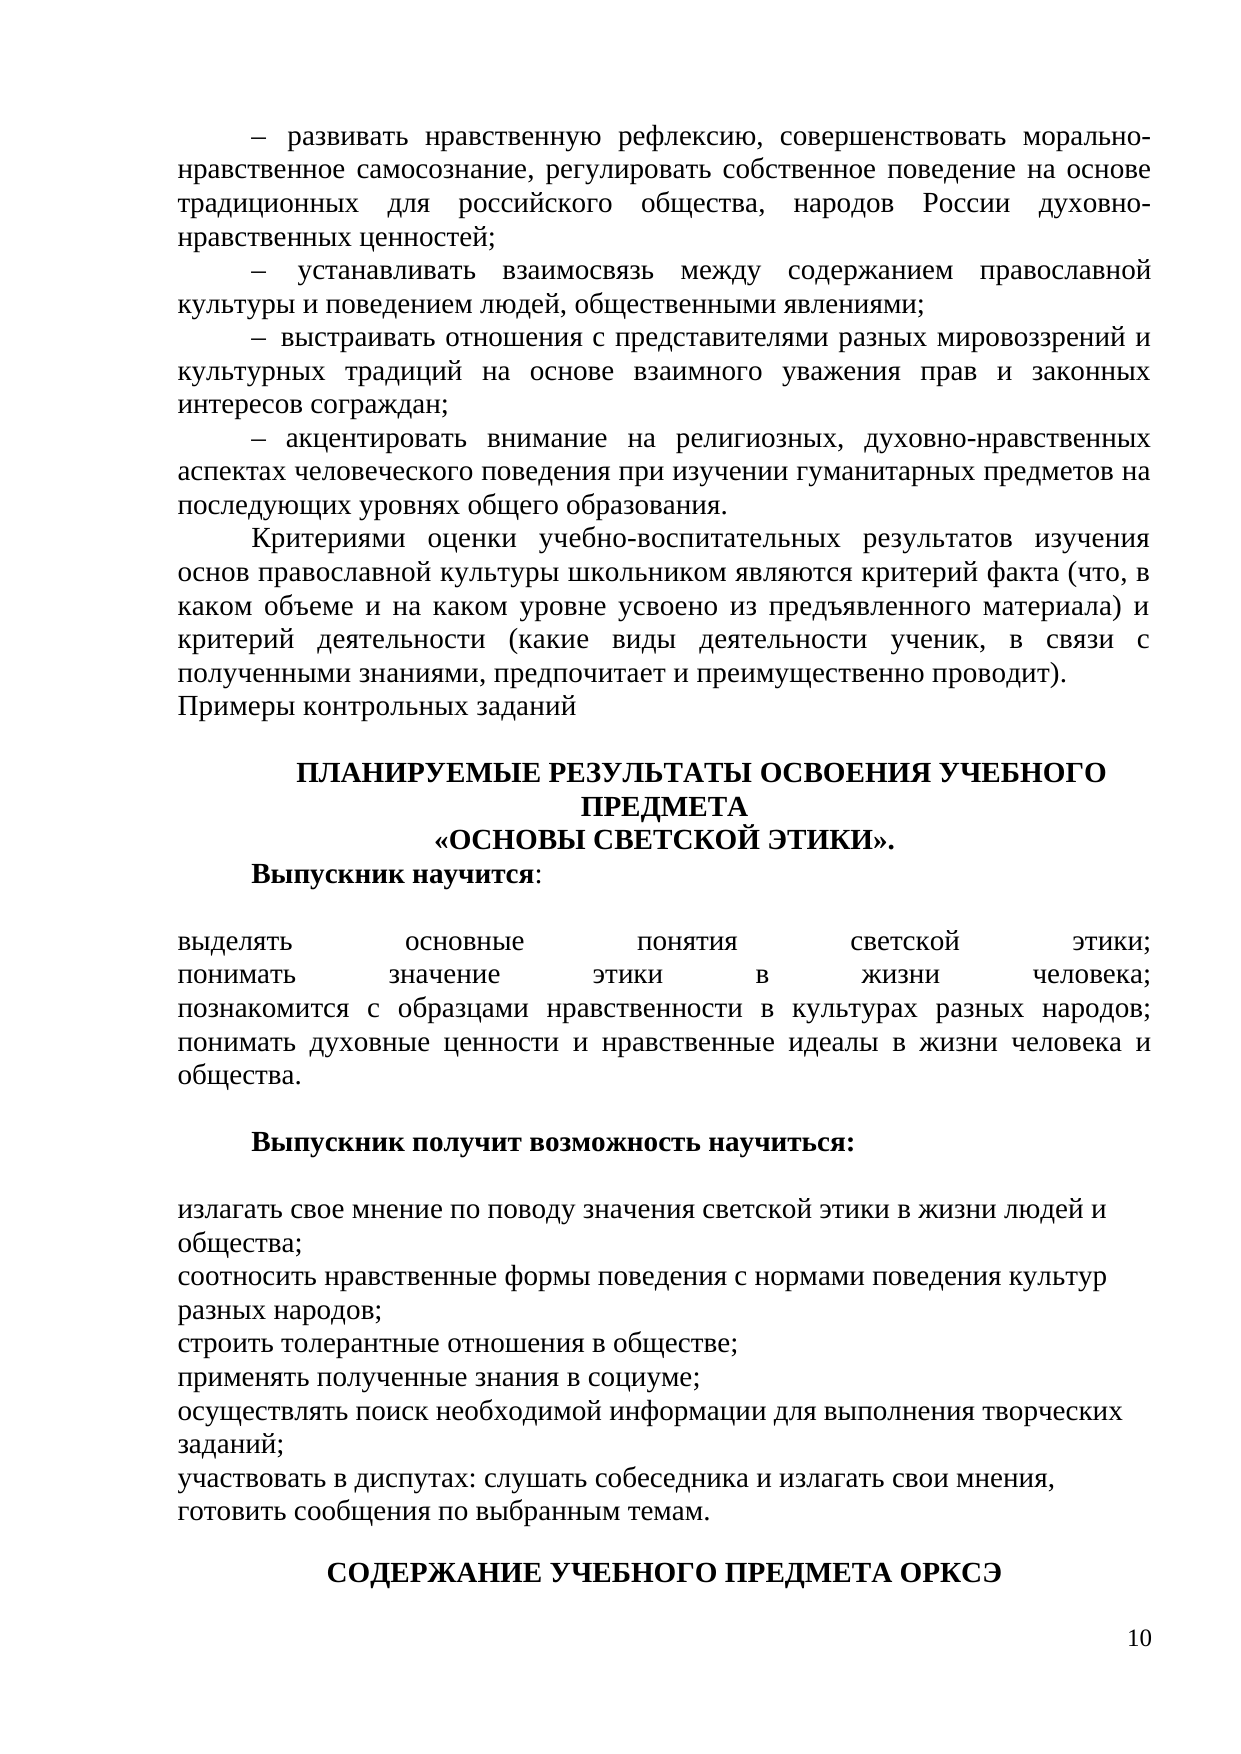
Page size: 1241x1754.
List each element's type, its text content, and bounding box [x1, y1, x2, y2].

text – развивать нравственную рефлексию, совершенствовать морально-нравственное самосознание, регулировать собственное поведение на основе традиционных для российского общества, народов России духовно-нравственных ценностей; [177, 118, 1152, 252]
text СОДЕРЖАНИЕ УЧЕБНОГО ПРЕДМЕТА ОРКСЭ [177, 1556, 1152, 1589]
text Критериями оценки учебно-воспитательных результатов изучения основ православной культуры школьником являются критерий факта (что, в каком объеме и на каком уровне усвоено из предъявленного материала) и критерий деятельности (какие виды деятельности ученик, в связи с полученными знаниями, предпочитает и преимущественно проводит). [177, 521, 1152, 688]
text «ОСНОВЫ СВЕТСКОЙ ЭТИКИ». [177, 822, 1152, 856]
text Выпускник получит возможность научиться: [177, 1124, 1152, 1158]
text ПЛАНИРУЕМЫЕ РЕЗУЛЬТАТЫ ОСВОЕНИЯ УЧЕБНОГО ПРЕДМЕТА [177, 755, 1152, 822]
text – выстраивать отношения с представителями разных мировоззрений и культурных традиций на основе взаимного уважения прав и законных интересов сограждан; [177, 319, 1152, 420]
text – устанавливать взаимосвязь между содержанием православной культуры и поведением людей, общественными явлениями; [177, 252, 1152, 319]
text излагать свое мнение по поводу значения светской этики в жизни людей и общества; соотносить нравственные формы поведения с нормами поведения культур разных народов; строить толерантные отношения в обществе; применять полученные знания в социуме; осуществлять поиск необходимой информации для выполнения творческих заданий; участвовать в диспутах: слушать собеседника и излагать свои мнения, готовить сообщения по выбранным темам. [177, 1158, 1152, 1527]
text выделять основные понятия светской этики; понимать значение этики в жизни человека; познакомится с образцами нравственности в культурах разных народов; понимать духовные ценности и нравственные идеалы в жизни человека и общества. [177, 889, 1152, 1091]
subtitle Примеры контрольных заданий [177, 688, 1152, 722]
text – акцентировать внимание на религиозных, духовно-нравственных аспектах человеческого поведения при изучении гуманитарных предметов на последующих уровнях общего образования. [177, 420, 1152, 521]
text Выпускник научится: [177, 856, 1152, 889]
